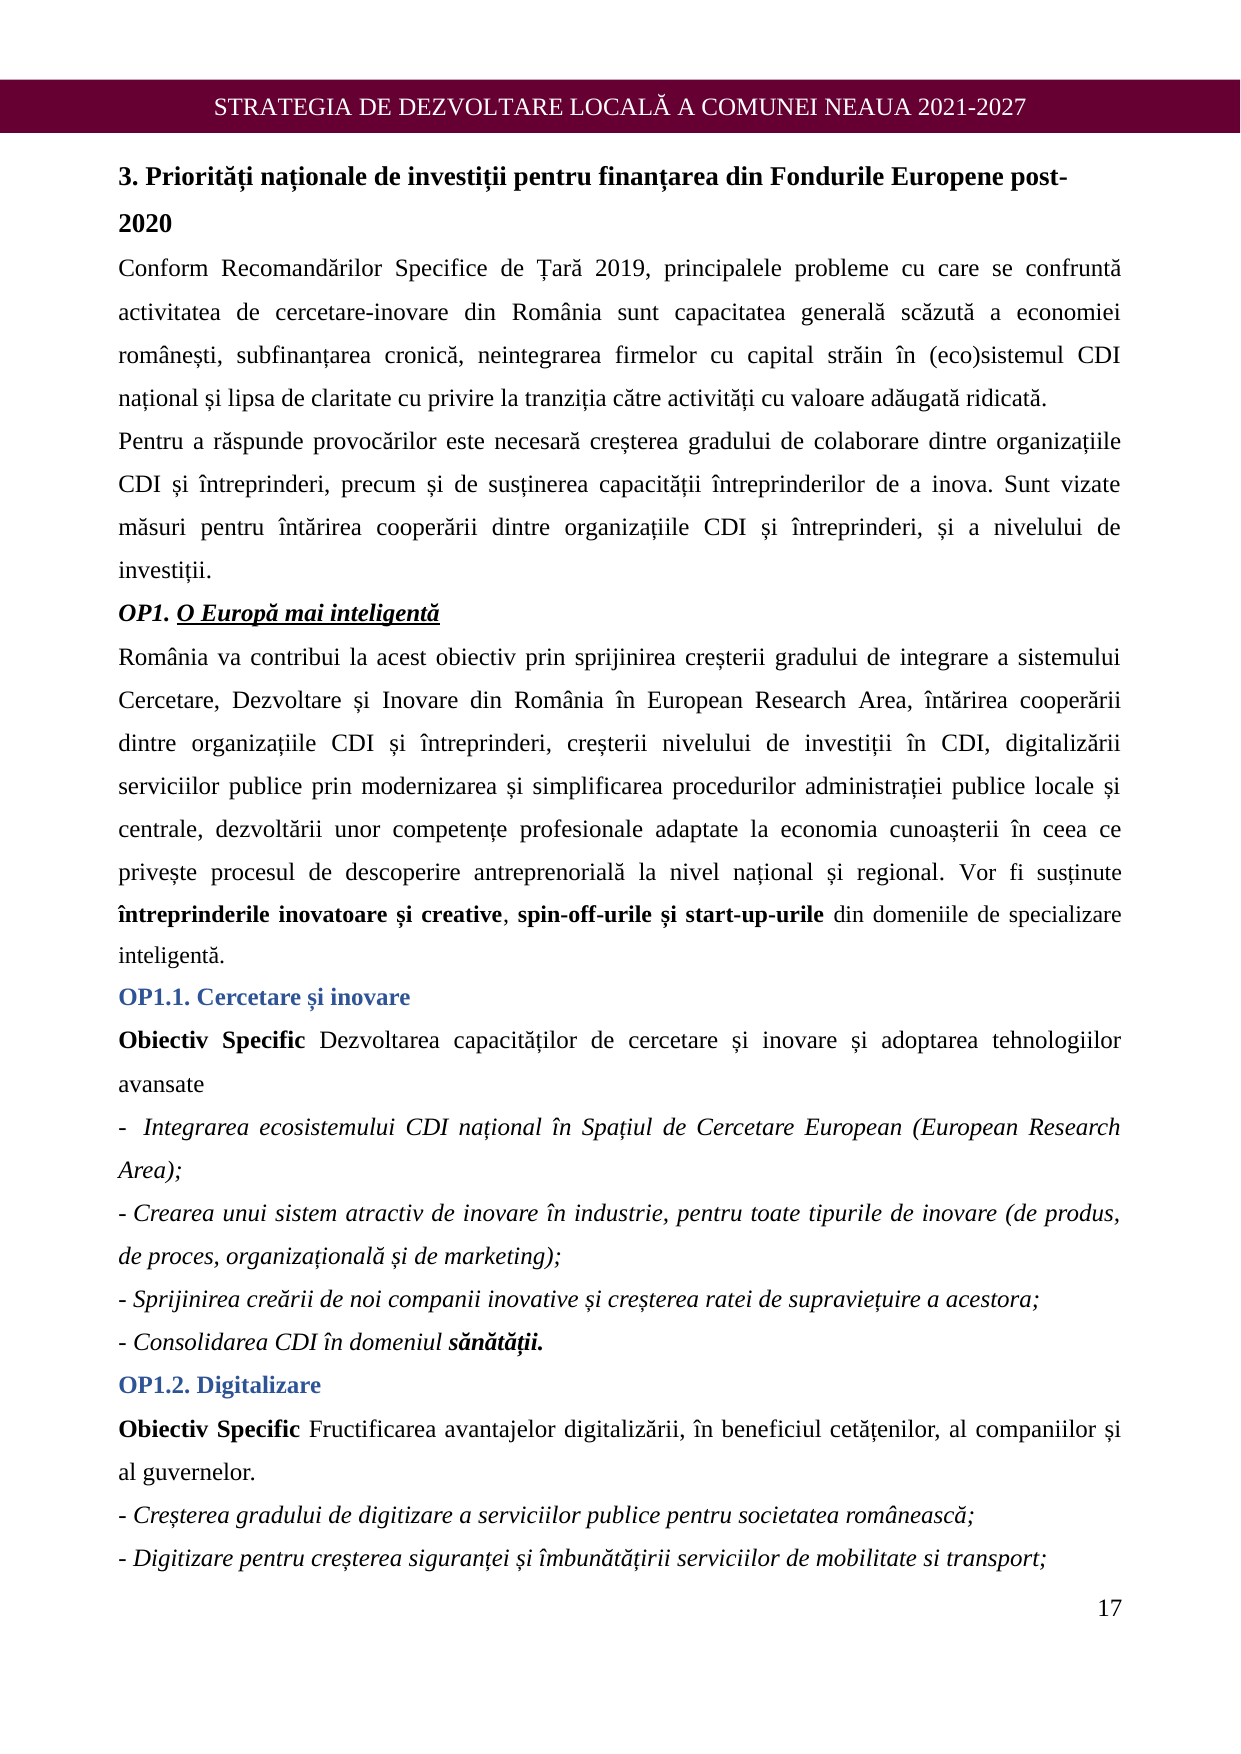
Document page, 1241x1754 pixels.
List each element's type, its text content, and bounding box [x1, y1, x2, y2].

text OP1.1. Cercetare și inovare [118, 982, 1122, 1011]
subtitle 3. Priorități naționale de investiții pentru finanțarea din Fondurile Europene post-2020 [118, 160, 1122, 238]
text OP1. O Europă mai inteligentă [118, 598, 1122, 627]
list Digitizare pentru creșterea siguranței și îmbunătățirii serviciilor de mobilitate si transport; [118, 1543, 1122, 1572]
text România va contribui la acest obiectiv prin sprijinirea creșterii gradului de integrare a sistemului Cercetare, Dezvoltare și Inovare din România în European Research Area, întărirea cooperării dintre organizațiile CDI și întreprinderi, creșterii nivelului de investiții în CDI, digitalizării serviciilor publice prin modernizarea și simplificarea procedurilor administrației publice locale și centrale, dezvoltării unor competențe profesionale adaptate la economia cunoașterii în ceea ce privește procesul de descoperire antreprenorială la nivel național și regional. Vor fi susținute întreprinderile inovatoare și creative, spin-off-urile și start-up-urile din domeniile de specializare inteligentă. [118, 642, 1122, 969]
text Conform Recomandărilor Specifice de Țară 2019, principalele probleme cu care se confruntă activitatea de cercetare-inovare din România sunt capacitatea generală scăzută a economiei românești, subfinanțarea cronică, neintegrarea firmelor cu capital străin în (eco)sistemul CDI național și lipsa de claritate cu privire la tranziția către activități cu valoare adăugată ridicată. [118, 253, 1122, 412]
list Creșterea gradului de digitizare a serviciilor publice pentru societatea românească; [118, 1500, 1122, 1529]
list Integrarea ecosistemului CDI național în Spațiul de Cercetare European (European Research Area); [118, 1112, 1122, 1184]
text Obiectiv Specific Fructificarea avantajelor digitalizării, în beneficiul cetățenilor, al companiilor și al guvernelor. [118, 1414, 1122, 1486]
text OP1.2. Digitalizare [118, 1371, 1122, 1399]
text Pentru a răspunde provocărilor este necesară creșterea gradului de colaborare dintre organizațiile CDI și întreprinderi, precum și de susținerea capacității întreprinderilor de a inova. Sunt vizate măsuri pentru întărirea cooperării dintre organizațiile CDI și întreprinderi, și a nivelului de investiții. [118, 426, 1122, 584]
text Obiectiv Specific Dezvoltarea capacităților de cercetare și inovare și adoptarea tehnologiilor avansate [118, 1026, 1122, 1097]
list Consolidarea CDI în domeniul sănătății. [118, 1327, 1122, 1356]
list Sprijinirea creării de noi companii inovative și creșterea ratei de supraviețuire a acestora; [118, 1284, 1122, 1313]
list Crearea unui sistem atractiv de inovare în industrie, pentru toate tipurile de inovare (de produs, de proces, organizațională și de marketing); [118, 1198, 1122, 1270]
